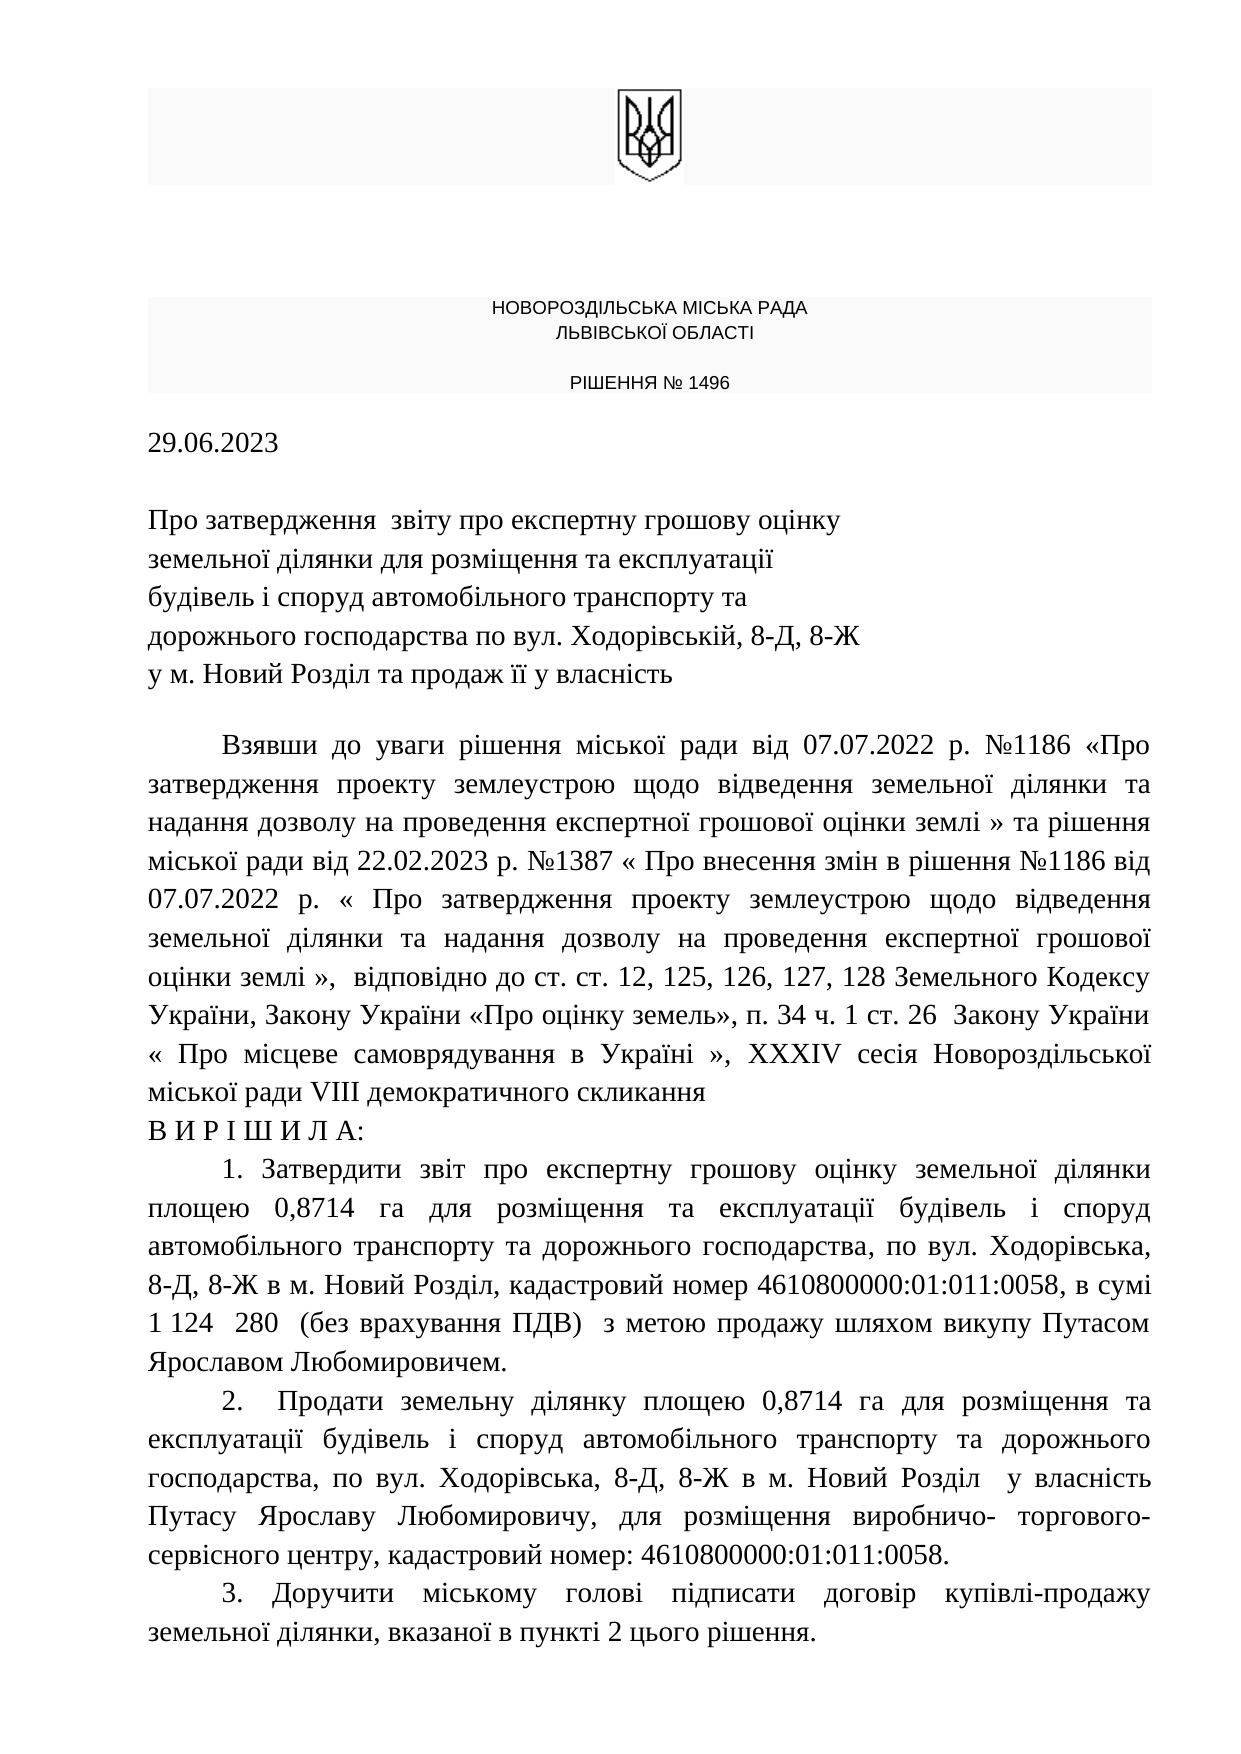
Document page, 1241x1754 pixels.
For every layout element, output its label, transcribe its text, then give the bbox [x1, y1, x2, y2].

text 3. Доручити міському голові підписати договір купівлі-продажу земельної ділянки, вказаної в пункті 2 цього рішення. [148, 1575, 1152, 1647]
text 29.06.2023 [118, 425, 1107, 459]
text земельної ділянки для розміщення та експлуатації [148, 541, 1152, 574]
text 1. Затвердити звіт про експертну грошову оцінку земельної ділянки площею 0,8714 га для розміщення та експлуатації будівель і споруд автомобільного транспорту та дорожнього господарства, по вул. Ходорівська, 8-Д, 8-Ж в м. Новий Розділ, кадастровий номер 4610800000:01:011:0058, в сумі 1 124 280 (без врахування ПДВ) з метою продажу шляхом викупу Путасом Ярославом Любомировичем. [148, 1151, 1152, 1378]
text Про затвердження звіту про експертну грошову оцінку [148, 502, 1152, 536]
text дорожнього господарства по вул. Ходорівській, 8-Д, 8-Ж [148, 618, 1152, 652]
text 2. Продати земельну ділянку площею 0,8714 га для розміщення та експлуатації будівель і споруд автомобільного транспорту та дорожнього господарства, по вул. Ходорівська, 8-Д, 8-Ж в м. Новий Розділ у власність Путасу Ярославу Любомировичу, для розміщення виробничо- торгового-сервісного центру, кадастровий номер: 4610800000:01:011:0058. [148, 1383, 1152, 1570]
text у м. Новий Розділ та продаж її у власність [148, 657, 1152, 690]
picture [615, 88, 685, 185]
text будівель і споруд автомобільного транспорту та [148, 579, 1152, 613]
text Взявши до уваги рішення міської ради від 07.07.2022 р. №1186 «Про затвердження проекту землеустрою щодо відведення земельної ділянки та надання дозволу на проведення експертної грошової оцінки землі » та рішення міської ради від 22.02.2023 р. №1387 « Про внесення змін в рішення №1186 від 07.07.2022 р. « Про затвердження проекту землеустрою щодо відведення земельної ділянки та надання дозволу на проведення експертної грошової оцінки землі », відповідно до ст. ст. 12, 125, 126, 127, 128 Земельного Кодексу України, Закону України «Про оцінку земель», п. 34 ч. 1 ст. 26 Закону України « Про місцеве самоврядування в Україні », XXXIV сесія Новороздільської міської ради VІІІ демократичного скликання [148, 727, 1152, 1108]
text В И Р І Ш И Л А: [148, 1113, 1152, 1146]
text НОВОРОЗДІЛЬСЬКА МІСЬКА РАДА ЛЬВІВСЬКОЇ ОБЛАСТІ РІШЕННЯ № 1496 [148, 297, 1152, 393]
